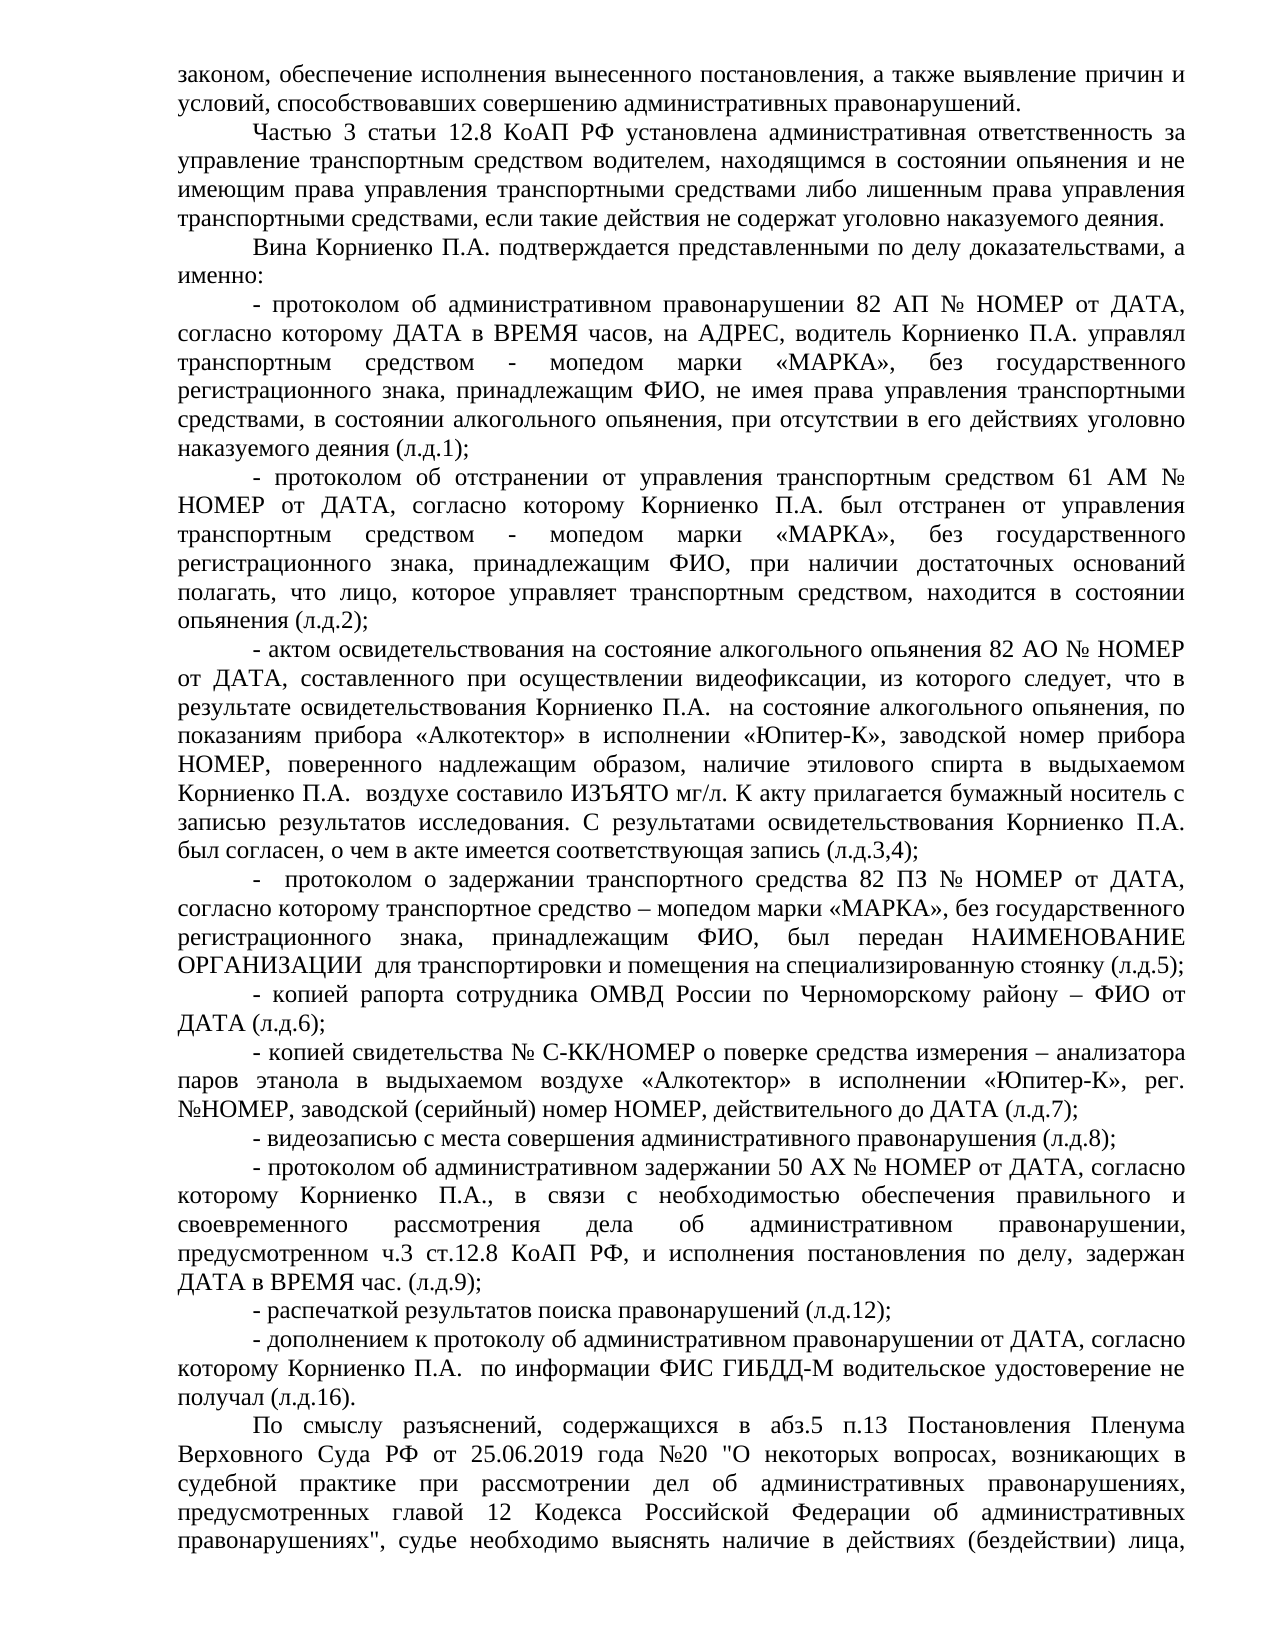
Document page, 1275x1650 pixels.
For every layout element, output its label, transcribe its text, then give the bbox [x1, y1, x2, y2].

text - протоколом о задержании транспортного средства 82 ПЗ № НОМЕР от ДАТА, согласно которому транспортное средство – мопедом марки «МАРКА», без государственного регистрационного знака, принадлежащим ФИО, был передан НАИМЕНОВАНИЕ ОРГАНИЗАЦИИ для транспортировки и помещения на специализированную стоянку (л.д.5); [177, 864, 1186, 979]
text - распечаткой результатов поиска правонарушений (л.д.12); [177, 1295, 1186, 1324]
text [177, 59, 1186, 117]
text - протоколом об административном задержании 50 АХ № НОМЕР от ДАТА, согласно которому Корниенко П.А., в связи с необходимостью обеспечения правильного и своевременного рассмотрения дела об административном правонарушении, предусмотренном ч.3 ст.12.8 КоАП РФ, и исполнения постановления по делу, задержан ДАТА в ВРЕМЯ час. (л.д.9); [177, 1152, 1186, 1295]
text - копией свидетельства № С-КК/НОМЕР о поверке средства измерения – анализатора паров этанола в выдыхаемом воздухе «Алкотектор» в исполнении «Юпитер-К», рег.№НОМЕР, заводской (серийный) номер НОМЕР, действительного до ДАТА (л.д.7); [177, 1037, 1186, 1123]
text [177, 1410, 1186, 1554]
text Частью 3 статьи 12.8 КоАП РФ установлена административная ответственность за управление транспортным средством водителем, находящимся в состоянии опьянения и не имеющим права управления транспортными средствами либо лишенным права управления транспортными средствами, если такие действия не содержат уголовно наказуемого деяния. [177, 117, 1186, 232]
text - актом освидетельствования на состояние алкогольного опьянения 82 АО № НОМЕР от ДАТА, составленного при осуществлении видеофиксации, из которого следует, что в результате освидетельствования Корниенко П.А. на состояние алкогольного опьянения, по показаниям прибора «Алкотектор» в исполнении «Юпитер-К», заводской номер прибора НОМЕР, поверенного надлежащим образом, наличие этилового спирта в выдыхаемом Корниенко П.А. воздухе составило ИЗЪЯТО мг/л. К акту прилагается бумажный носитель с записью результатов исследования. С результатами освидетельствования Корниенко П.А. был согласен, о чем в акте имеется соответствующая запись (л.д.3,4); [177, 634, 1186, 864]
text - протоколом об административном правонарушении 82 АП № НОМЕР от ДАТА, согласно которому ДАТА в ВРЕМЯ часов, на АДРЕС, водитель Корниенко П.А. управлял транспортным средством - мопедом марки «МАРКА», без государственного регистрационного знака, принадлежащим ФИО, не имея права управления транспортными средствами, в состоянии алкогольного опьянения, при отсутствии в его действиях уголовно наказуемого деяния (л.д.1); [177, 289, 1186, 462]
text - копией рапорта сотрудника ОМВД России по Черноморскому району – ФИО от ДАТА (л.д.6); [177, 979, 1186, 1037]
text Вина Корниенко П.А. подтверждается представленными по делу доказательствами, а именно: [177, 232, 1186, 289]
text - видеозаписью с места совершения административного правонарушения (л.д.8); [177, 1123, 1186, 1152]
text - дополнением к протоколу об административном правонарушении от ДАТА, согласно которому Корниенко П.А. по информации ФИС ГИБДД-М водительское удостоверение не получал (л.д.16). [177, 1324, 1186, 1410]
text - протоколом об отстранении от управления транспортным средством 61 AM № НОМЕР от ДАТА, согласно которому Корниенко П.А. был отстранен от управления транспортным средством - мопедом марки «МАРКА», без государственного регистрационного знака, принадлежащим ФИО, при наличии достаточных оснований полагать, что лицо, которое управляет транспортным средством, находится в состоянии опьянения (л.д.2); [177, 462, 1186, 634]
